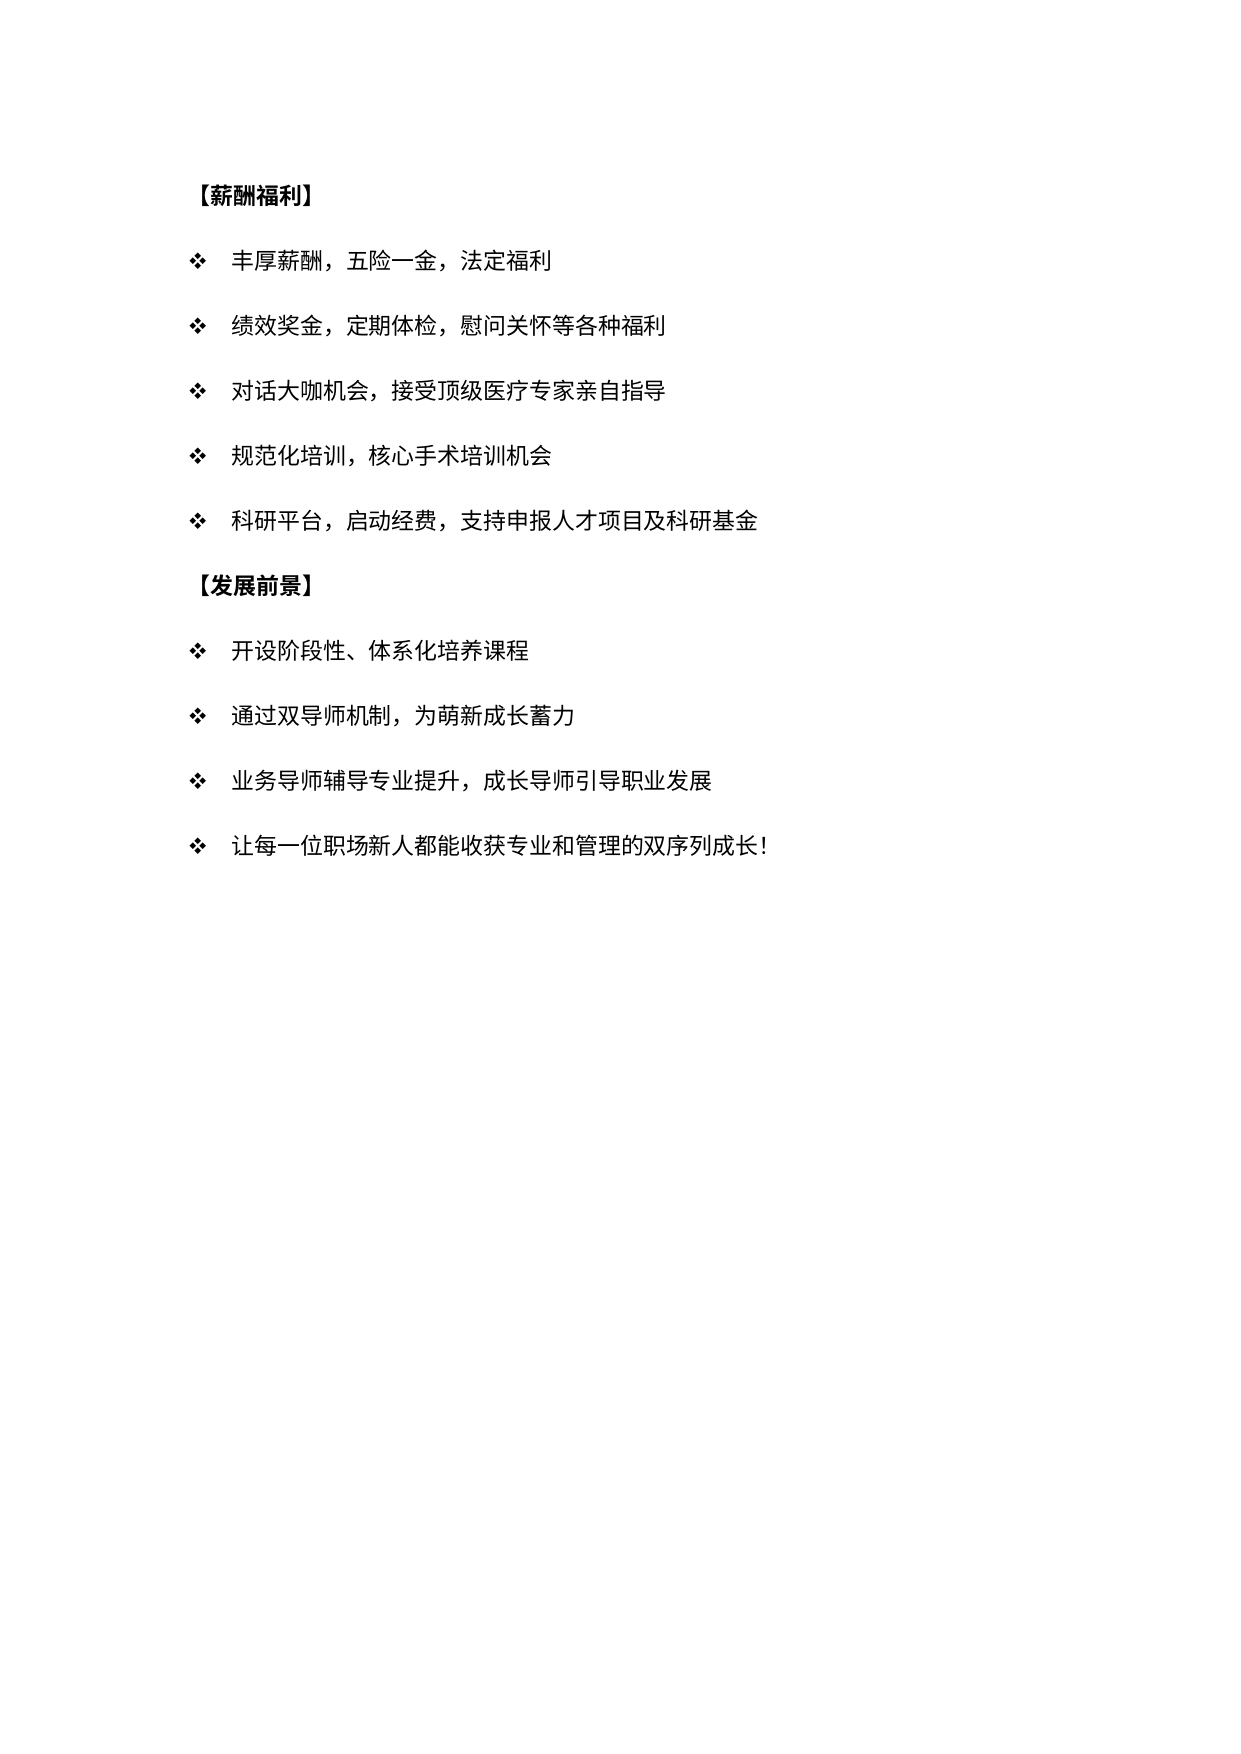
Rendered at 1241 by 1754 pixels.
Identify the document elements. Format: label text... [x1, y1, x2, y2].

list 【薪酬福利】 [187, 162, 1053, 227]
list 通过双导师机制，为萌新成长蓄力 [187, 682, 1053, 747]
list 开设阶段性、体系化培养课程 [187, 617, 1053, 682]
text 【发展前景】 [187, 552, 1053, 617]
list 丰厚薪酬，五险一金，法定福利 [187, 227, 1053, 292]
list 规范化培训，核心手术培训机会 [187, 422, 1053, 487]
list 业务导师辅导专业提升，成长导师引导职业发展 [187, 747, 1053, 812]
list 对话大咖机会，接受顶级医疗专家亲自指导 [187, 357, 1053, 422]
list 科研平台，启动经费，支持申报人才项目及科研基金 [187, 487, 1053, 552]
list 让每一位职场新人都能收获专业和管理的双序列成长！ [187, 812, 1053, 877]
list 绩效奖金，定期体检，慰问关怀等各种福利 [187, 292, 1053, 357]
